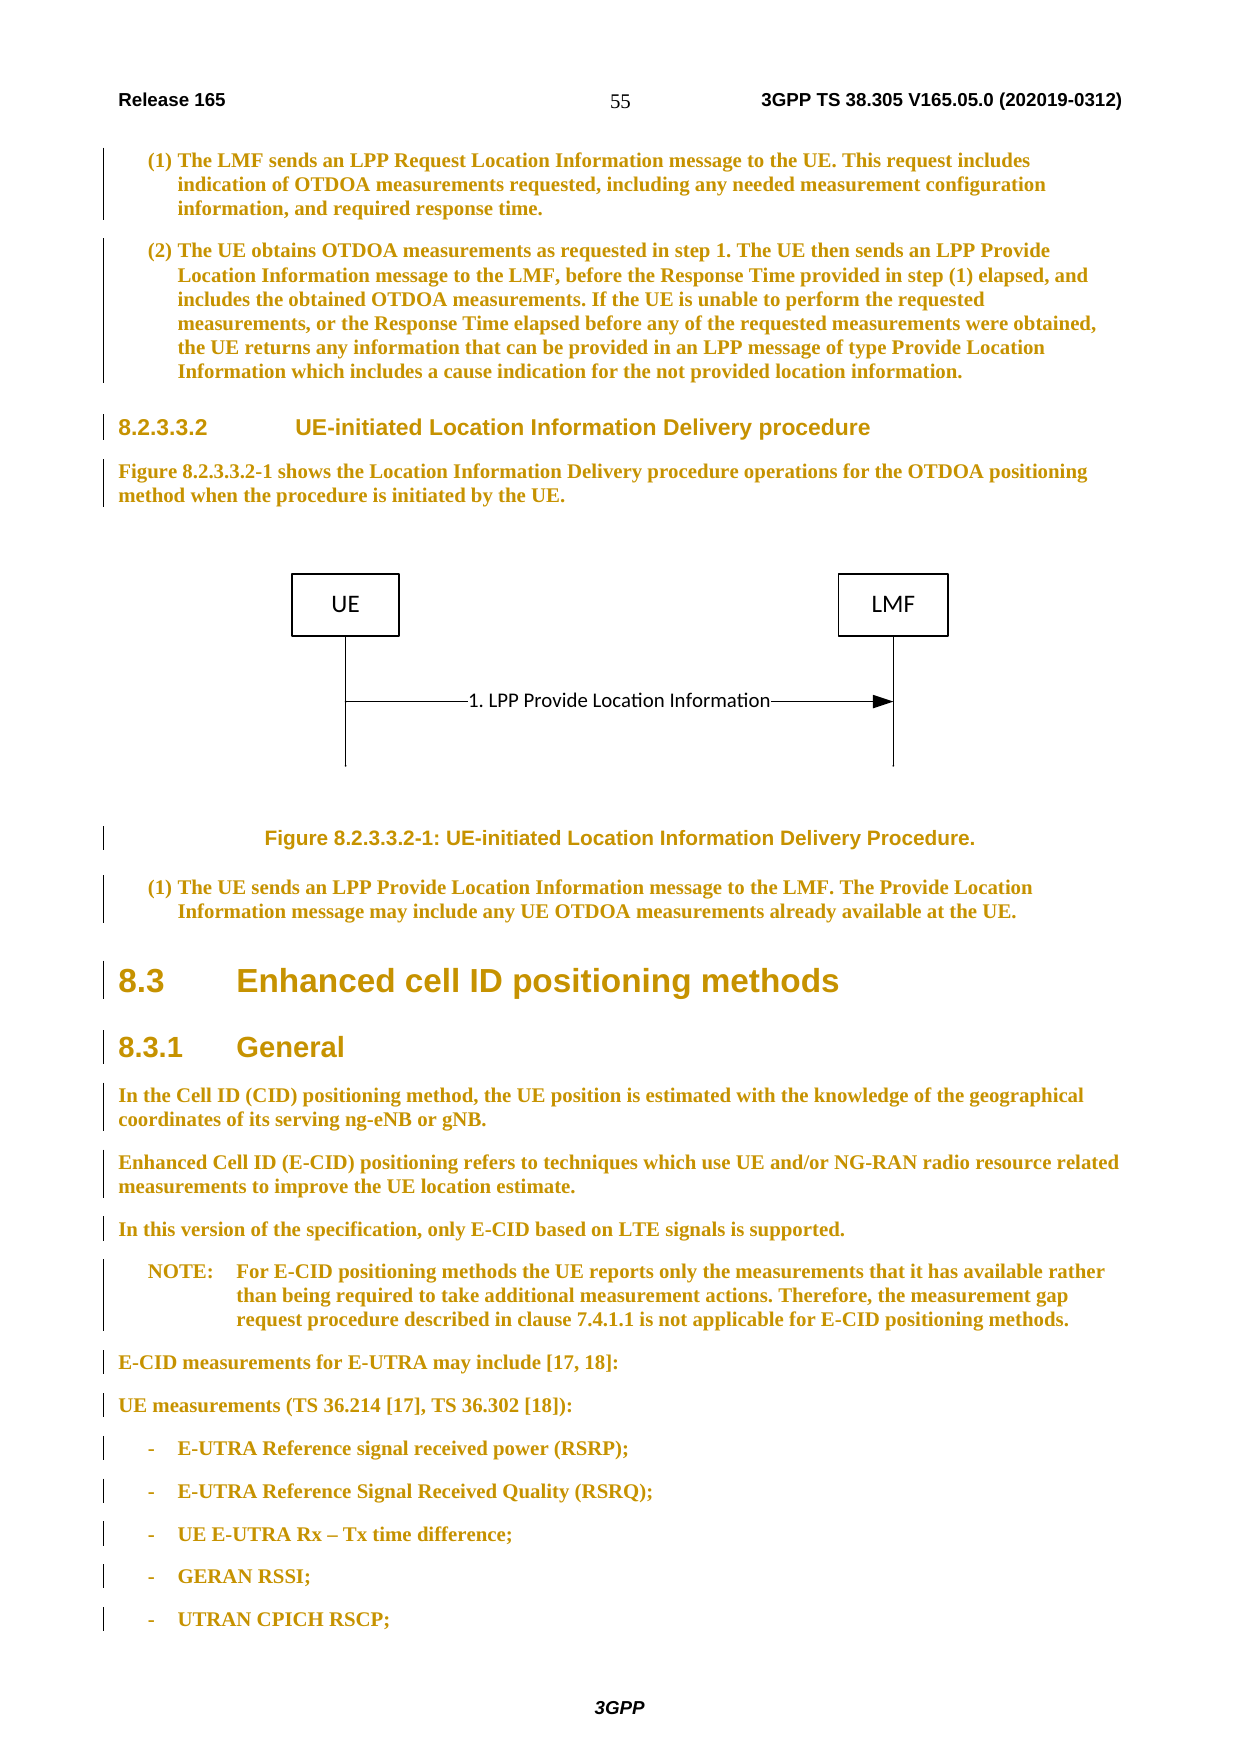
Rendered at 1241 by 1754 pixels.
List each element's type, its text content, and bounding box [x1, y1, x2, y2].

text - UE E-UTRA Rx – Tx time difference; [148, 1521, 1122, 1546]
text (2) The UE obtains OTDOA measurements as requested in step 1. The UE then sends an LPP Provide Location Information message to the LMF, before the Response Time provided in step (1) elapsed, and includes the obtained OTDOA measurements. If the UE is unable to perform the requested measurements, or the Response Time elapsed before any of the requested measurements were obtained, the UE returns any information that can be provided in an LPP message of type Provide Location Information which includes a cause indication for the not provided location information. [148, 238, 1122, 383]
text Figure 8.2.3.3.2-1 shows the Location Information Delivery procedure operations for the OTDOA positioning method when the procedure is initiated by the UE. [118, 459, 1122, 507]
subtitle 8.3 Enhanced cell ID positioning methods [118, 961, 1122, 999]
text (1) The LMF sends an LPP Request Location Information message to the UE. This request includes indication of OTDOA measurements requested, including any needed measurement configuration information, and required response time. [148, 147, 1122, 220]
text - E-UTRA Reference signal received power (RSRP); [148, 1436, 1122, 1460]
subtitle 8.3.1 General [118, 1030, 1122, 1064]
text Figure 8.2.3.3.2-1: UE-initiated Location Information Delivery Procedure. [118, 826, 1122, 850]
text (1) The UE sends an LPP Provide Location Information message to the LMF. The Provide Location Information message may include any UE OTDOA measurements already available at the UE. [148, 875, 1122, 923]
text - E-UTRA Reference Signal Received Quality (RSRQ); [148, 1479, 1122, 1503]
text In the Cell ID (CID) positioning method, the UE position is estimated with the knowledge of the geographical coordinates of its serving ng-eNB or gNB. [118, 1083, 1122, 1131]
text UE measurements (TS 36.214 [17], TS 36.302 [18]): [118, 1393, 1122, 1417]
subtitle 8.2.3.3.2 UE-initiated Location Information Delivery procedure [118, 414, 1122, 440]
text NOTE: For E-CID positioning methods the UE reports only the measurements that it has available rather than being required to take additional measurement actions. Therefore, the measurement gap request procedure described in clause 7.4.1.1 is not applicable for E-CID positioning methods. [148, 1259, 1122, 1331]
text - UTRAN CPICH RSCP; [148, 1607, 1122, 1631]
text E-CID measurements for E-UTRA may include [17, 18]: [118, 1350, 1122, 1374]
text - GERAN RSSI; [148, 1564, 1122, 1588]
text Enhanced Cell ID (E-CID) positioning refers to techniques which use UE and/or NG-RAN radio resource related measurements to improve the UE location estimate. [118, 1149, 1122, 1198]
text In this version of the specification, only E-CID based on LTE signals is supported. [118, 1216, 1122, 1241]
